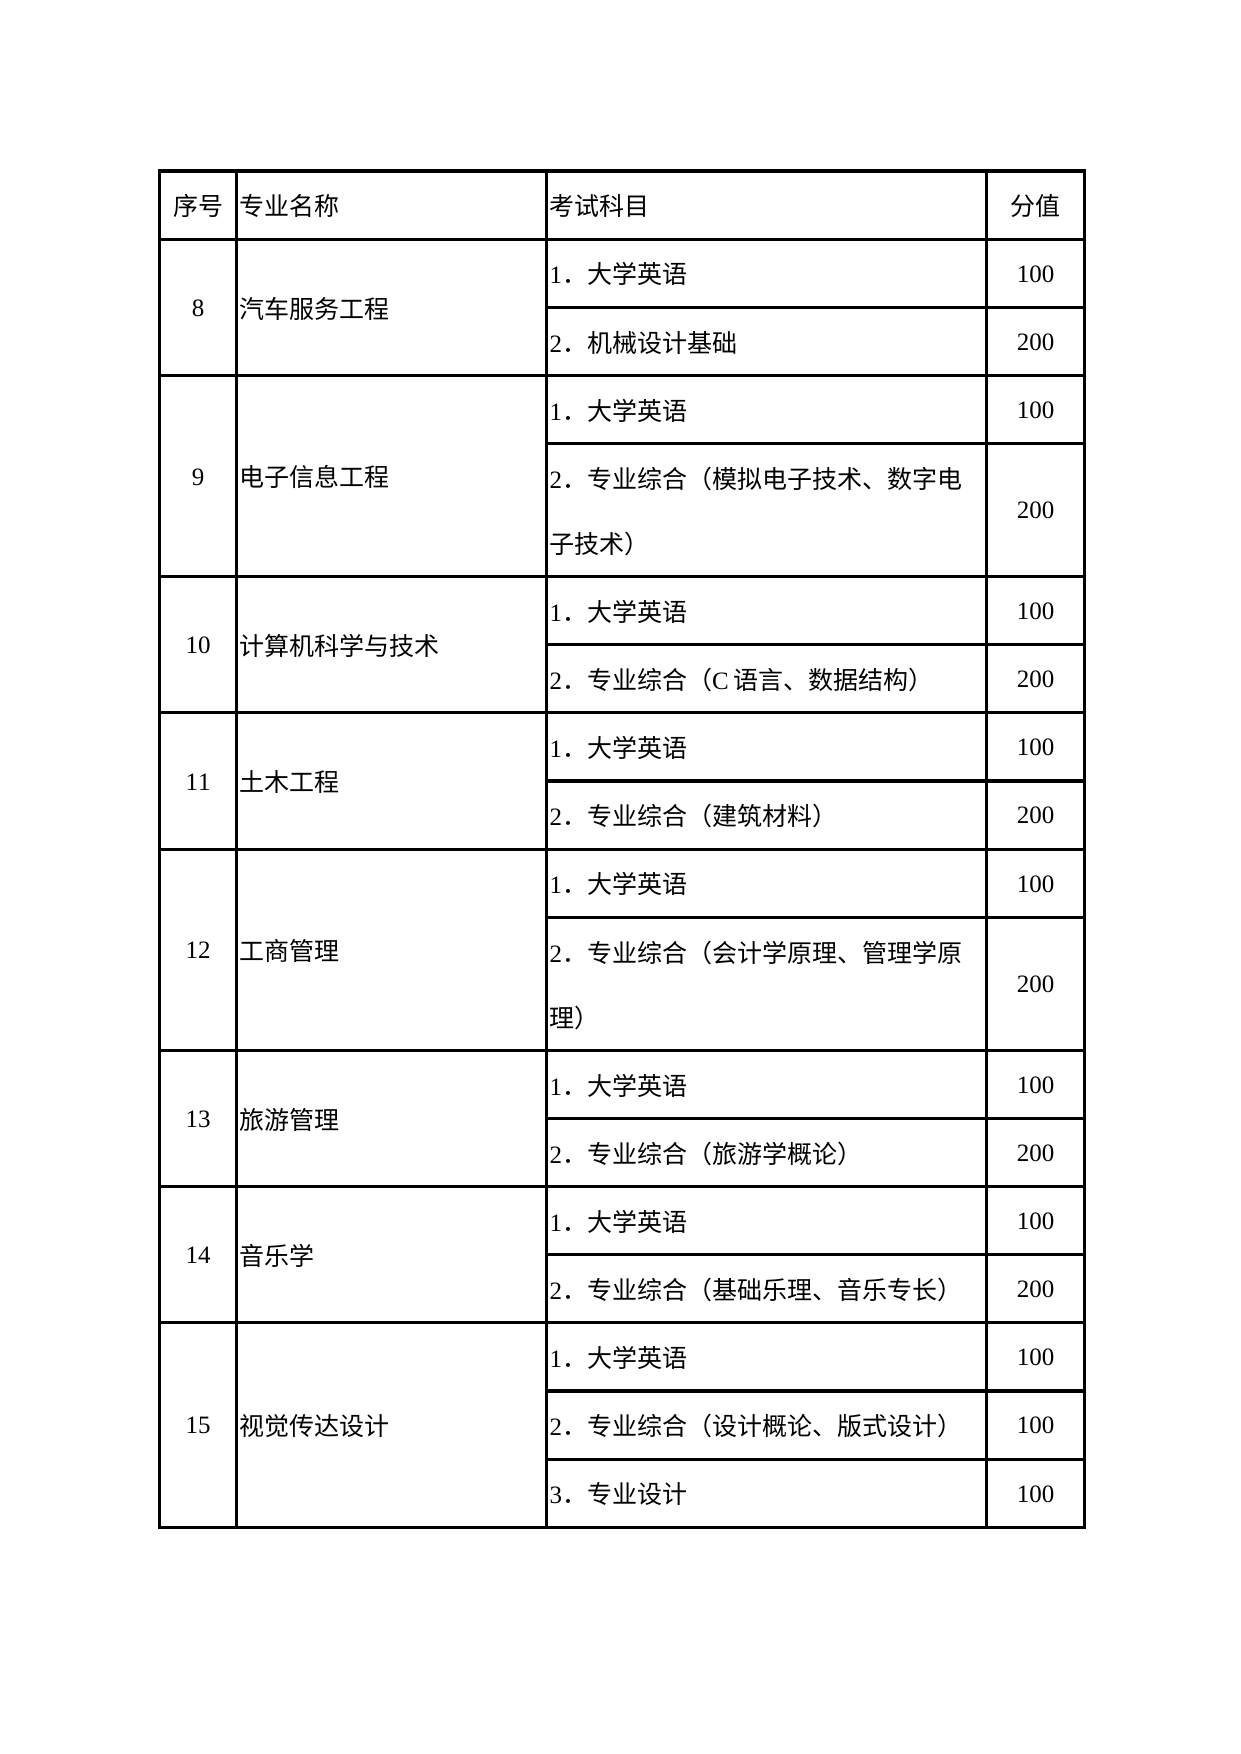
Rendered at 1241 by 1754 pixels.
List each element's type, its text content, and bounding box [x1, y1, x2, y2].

table_cell 200 [988, 445, 1083, 575]
table_header 序号 [161, 173, 235, 237]
table_cell 1．大学英语 [548, 851, 985, 916]
table_cell 汽车服务工程 [238, 241, 545, 374]
table_cell 1．大学英语 [548, 1188, 985, 1253]
table_cell 200 [988, 1256, 1083, 1321]
table_cell 1．大学英语 [548, 241, 985, 306]
table_cell 200 [988, 646, 1083, 711]
table_cell 100 [988, 241, 1083, 306]
table_cell 1．大学英语 [548, 1324, 985, 1389]
table_cell 2．专业综合（设计概论、版式设计） [548, 1393, 985, 1457]
table_cell 100 [988, 714, 1083, 779]
table_cell 2．专业综合（旅游学概论） [548, 1120, 985, 1185]
table_cell 计算机科学与技术 [238, 578, 545, 711]
table_cell 2．专业综合（会计学原理、管理学原理） [548, 919, 985, 1049]
table_cell 200 [988, 309, 1083, 374]
table_header 专业名称 [238, 173, 545, 237]
table_cell 12 [161, 851, 235, 1049]
table_cell 音乐学 [238, 1188, 545, 1321]
table_cell 2．机械设计基础 [548, 309, 985, 374]
table_header 考试科目 [548, 173, 985, 237]
table_cell 2．专业综合（建筑材料） [548, 783, 985, 847]
table_cell 100 [988, 1393, 1083, 1457]
table_cell 9 [161, 377, 235, 575]
table_cell 13 [161, 1052, 235, 1185]
table_cell 11 [161, 714, 235, 847]
table_cell 旅游管理 [238, 1052, 545, 1185]
table_cell 200 [988, 783, 1083, 847]
table_header 分值 [988, 173, 1083, 237]
table_cell 1．大学英语 [548, 1052, 985, 1117]
table_cell 1．大学英语 [548, 714, 985, 779]
table_cell 100 [988, 377, 1083, 442]
table_cell 3．专业设计 [548, 1461, 985, 1526]
table_cell 10 [161, 578, 235, 711]
table_cell 100 [988, 851, 1083, 916]
table_cell 100 [988, 1461, 1083, 1526]
table_cell 视觉传达设计 [238, 1324, 545, 1526]
table_cell 1．大学英语 [548, 377, 985, 442]
table_cell 200 [988, 1120, 1083, 1185]
table_cell 100 [988, 578, 1083, 643]
table_cell 14 [161, 1188, 235, 1321]
table_cell 200 [988, 919, 1083, 1049]
table_cell 100 [988, 1052, 1083, 1117]
table_cell 土木工程 [238, 714, 545, 847]
table_cell 8 [161, 241, 235, 374]
table_cell 1．大学英语 [548, 578, 985, 643]
table_cell 100 [988, 1188, 1083, 1253]
table_cell 电子信息工程 [238, 377, 545, 575]
table_cell 15 [161, 1324, 235, 1526]
table_cell 2．专业综合（基础乐理、音乐专长） [548, 1256, 985, 1321]
table_cell 2．专业综合（模拟电子技术、数字电子技术） [548, 445, 985, 575]
table_cell 100 [988, 1324, 1083, 1389]
table_cell 2．专业综合（C语言、数据结构） [548, 646, 985, 711]
table_cell 工商管理 [238, 851, 545, 1049]
